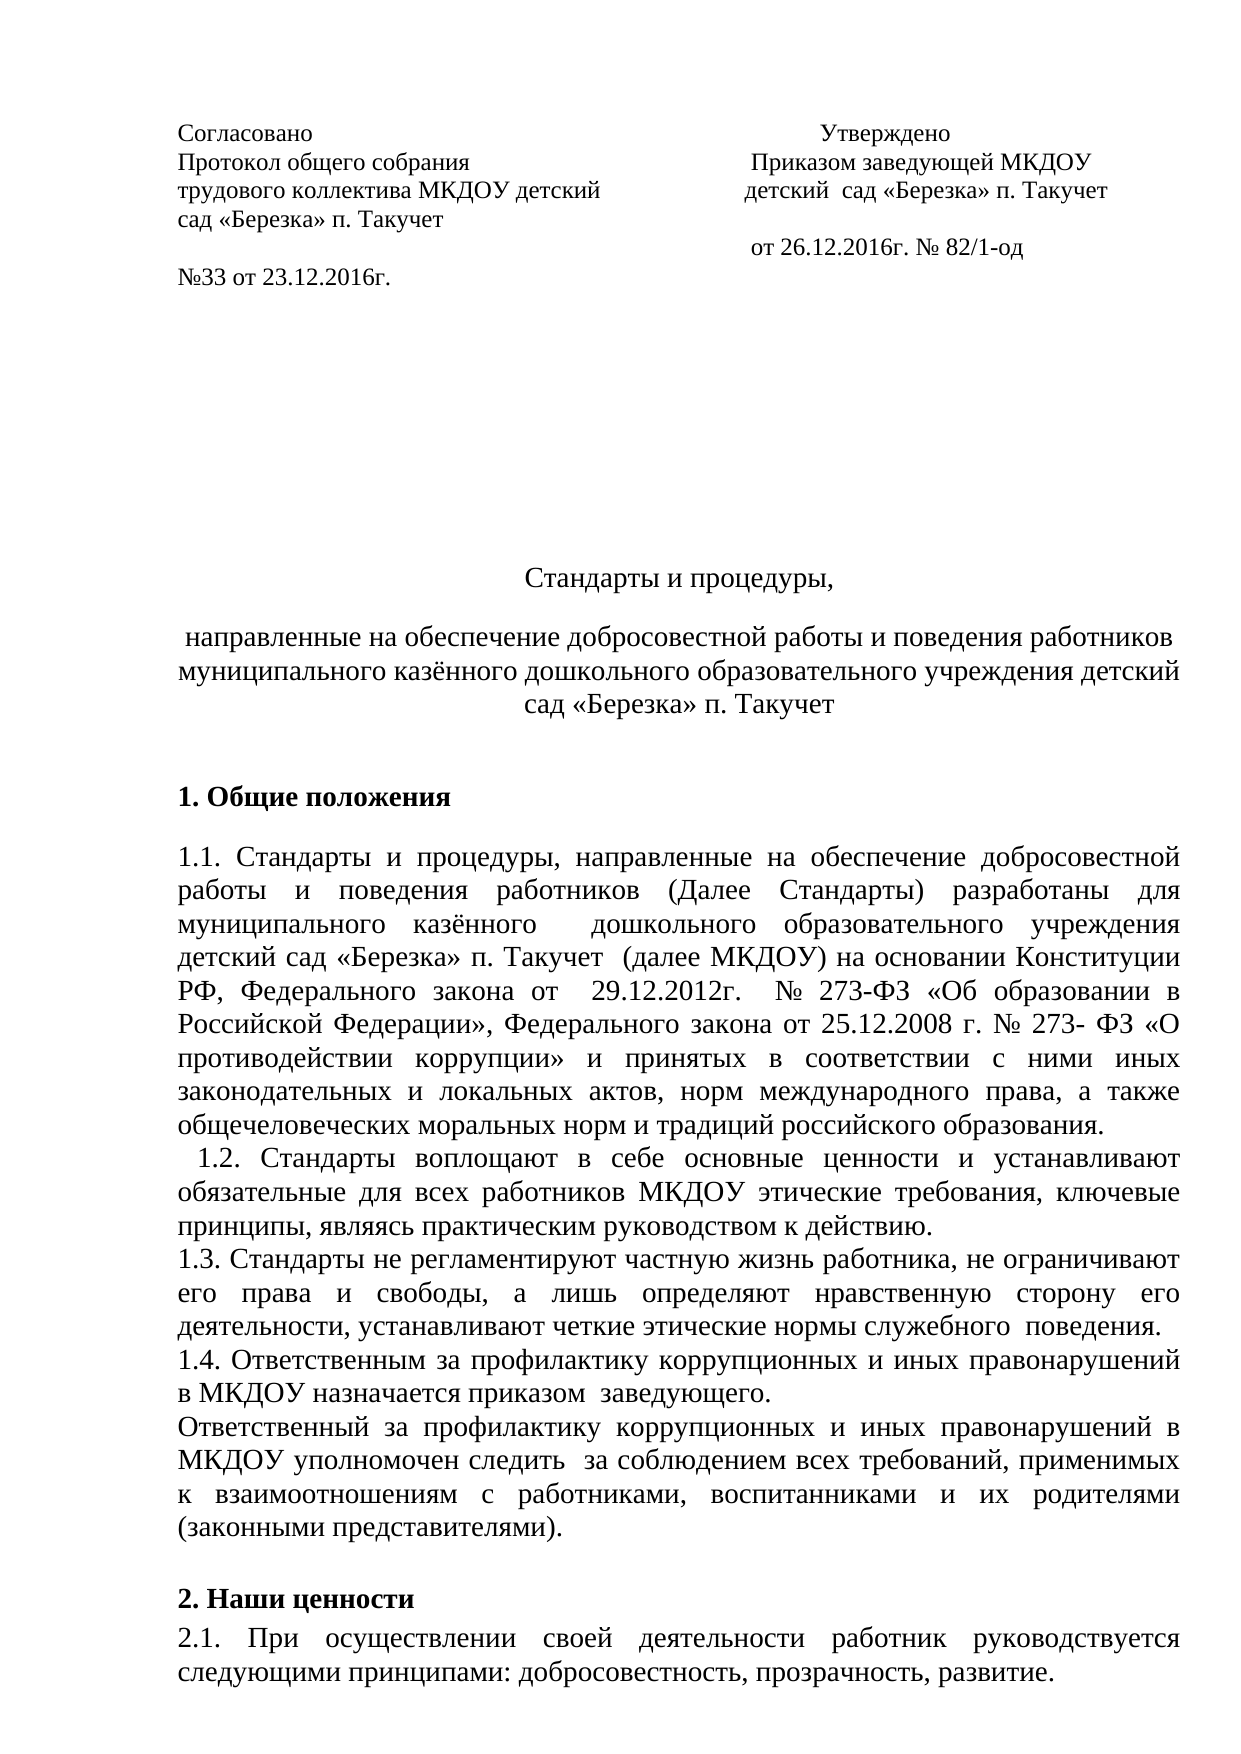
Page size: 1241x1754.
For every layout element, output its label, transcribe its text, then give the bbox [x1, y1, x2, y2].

text 1.1. Стандарты и процедуры, направленные на обеспечение добросовестной работы и поведения работников (Далее Стандарты) разработаны для муниципального казённого дошкольного образовательного учреждения детский сад «Березка» п. Такучет (далее МКДОУ) на основании Конституции РФ, Федерального закона от 29.12.2012г. № 273-ФЗ «Об образовании в Российской Федерации», Федерального закона от 25.12.2008 г. № 273- ФЗ «О противодействии коррупции» и принятых в соответствии с ними иных законодательных и локальных актов, норм международного права, а также общечеловеческих моральных норм и традиций российского образования. [177, 839, 1181, 1141]
text 1.4. Ответственным за профилактику коррупционных и иных правонарушений в МКДОУ назначается приказом заведующего. [177, 1342, 1181, 1409]
table_header Согласовано Протокол общего собрания трудового коллектива МКДОУ детский сад «Березка» п. Такучет №33 от 23.12.2016г. [166, 118, 664, 291]
text Ответственный за профилактику коррупционных и иных правонарушений в МКДОУ уполномочен следить за соблюдением всех требований, применимых к взаимоотношениям с работниками, воспитанниками и их родителями (законными представителями). [177, 1409, 1181, 1543]
text 2. Наши ценности [177, 1582, 1181, 1615]
text 1.3. Стандарты не регламентируют частную жизнь работника, не ограничивают его права и свободы, а лишь определяют нравственную сторону его деятельности, устанавливают четкие этические нормы служебного поведения. [177, 1241, 1181, 1342]
text направленные на обеспечение добросовестной работы и поведения работников муниципального казённого дошкольного образовательного учреждения детский сад «Березка» п. Такучет [177, 619, 1181, 720]
text Стандарты и процедуры, [177, 560, 1181, 593]
text 2.1. При осуществлении своей деятельности работник руководствуется следующими принципами: добросовестность, прозрачность, развитие. [177, 1620, 1181, 1687]
table_header Утверждено Приказом заведующей МКДОУ детский сад «Березка» п. Такучет от 26.12.2016г. № 82/1-од [664, 118, 1163, 291]
text 1. Общие положения [177, 779, 1181, 813]
text 1.2. Стандарты воплощают в себе основные ценности и устанавливают обязательные для всех работников МКДОУ этические требования, ключевые принципы, являясь практическим руководством к действию. [177, 1141, 1181, 1241]
